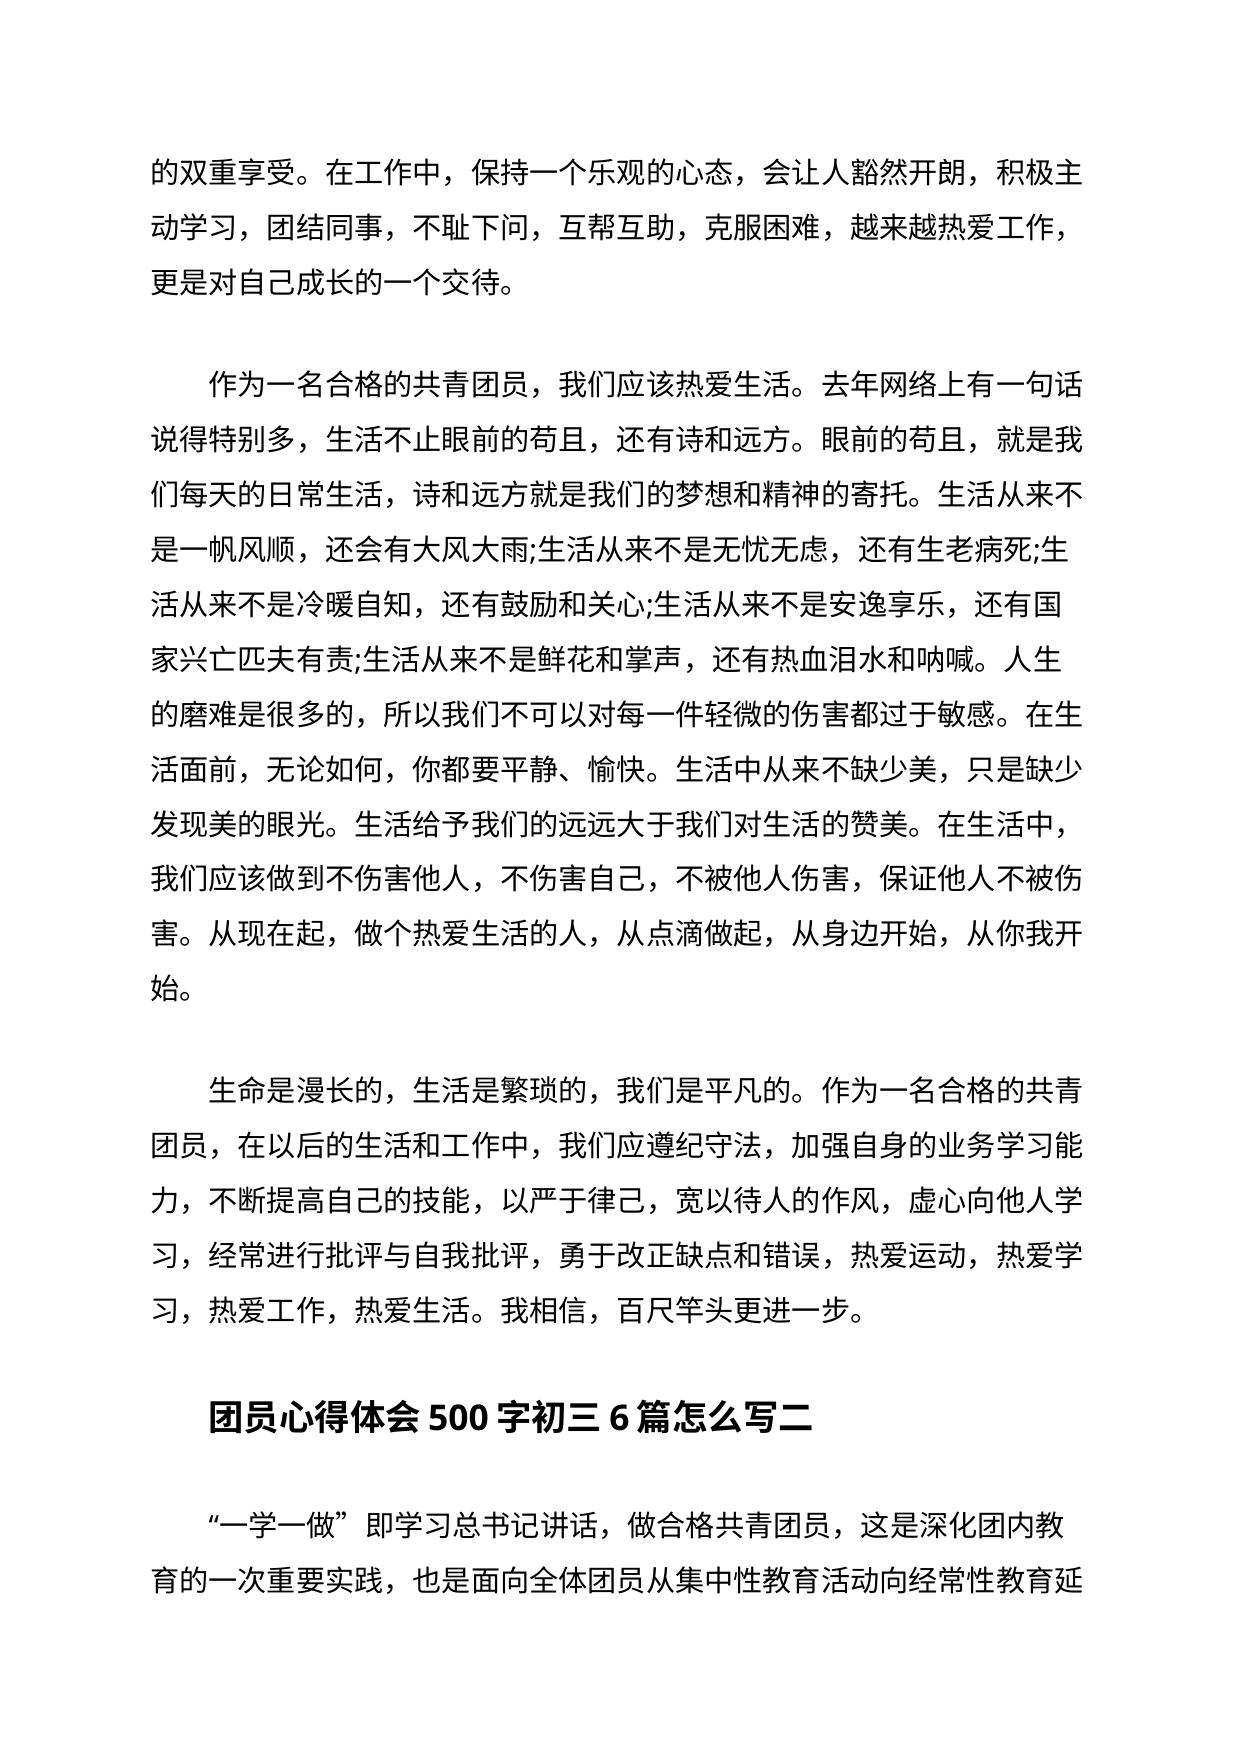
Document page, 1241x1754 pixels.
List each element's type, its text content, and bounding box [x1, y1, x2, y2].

text 生命是漫长的，生活是繁琐的，我们是平凡的。作为一名合格的共青团员，在以后的生活和工作中，我们应遵纪守法，加强自身的业务学习能力，不断提高自己的技能，以严于律己，宽以待人的作风，虚心向他人学习，经常进行批评与自我批评，勇于改正缺点和错误，热爱运动，热爱学习，热爱工作，热爱生活。我相信，百尺竿头更进一步。 [150, 1067, 1090, 1329]
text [150, 150, 1090, 302]
text 团员心得体会500字初三6篇怎么写二 [150, 1389, 1090, 1440]
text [150, 1502, 1090, 1600]
text 作为一名合格的共青团员，我们应该热爱生活。去年网络上有一句话说得特别多，生活不止眼前的苟且，还有诗和远方。眼前的苟且，就是我们每天的日常生活，诗和远方就是我们的梦想和精神的寄托。生活从来不是一帆风顺，还会有大风大雨;生活从来不是无忧无虑，还有生老病死;生活从来不是冷暖自知，还有鼓励和关心;生活从来不是安逸享乐，还有国家兴亡匹夫有责;生活从来不是鲜花和掌声，还有热血泪水和呐喊。人生的磨难是很多的，所以我们不可以对每一件轻微的伤害都过于敏感。在生活面前，无论如何，你都要平静、愉快。生活中从来不缺少美，只是缺少发现美的眼光。生活给予我们的远远大于我们对生活的赞美。在生活中，我们应该做到不伤害他人，不伤害自己，不被他人伤害，保证他人不被伤害。从现在起，做个热爱生活的人，从点滴做起，从身边开始，从你我开始。 [150, 362, 1090, 1008]
